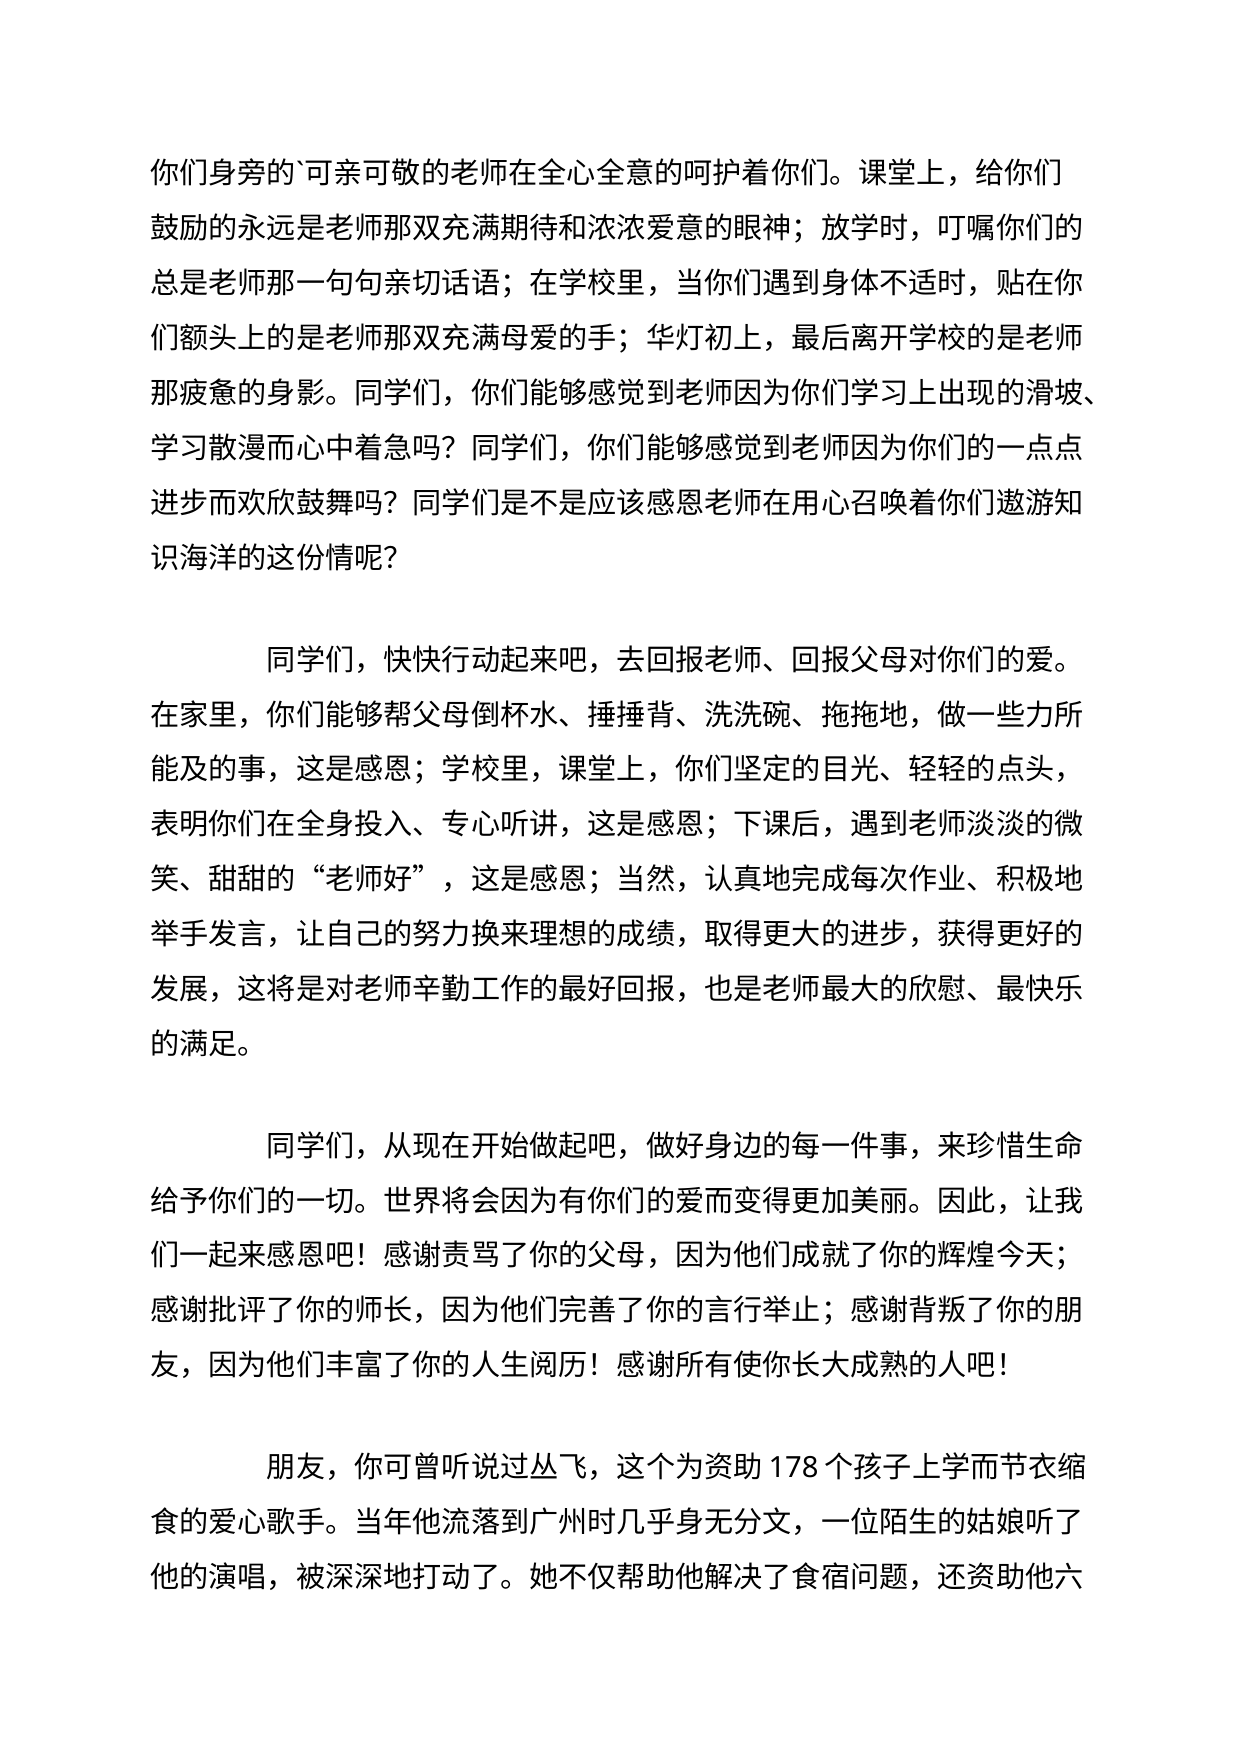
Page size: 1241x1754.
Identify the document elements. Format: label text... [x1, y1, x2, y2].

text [150, 150, 1090, 577]
text 同学们，快快行动起来吧，去回报老师、回报父母对你们的爱。在家里，你们能够帮父母倒杯水、捶捶背、洗洗碗、拖拖地，做一些力所能及的事，这是感恩；学校里，课堂上，你们坚定的目光、轻轻的点头，表明你们在全身投入、专心听讲，这是感恩；下课后，遇到老师淡淡的微笑、甜甜的“老师好”，这是感恩；当然，认真地完成每次作业、积极地举手发言，让自己的努力换来理想的成绩，取得更大的进步，获得更好的发展，这将是对老师辛勤工作的最好回报，也是老师最大的欣慰、最快乐的满足。 [150, 636, 1090, 1063]
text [150, 1443, 1090, 1596]
text 同学们，从现在开始做起吧，做好身边的每一件事，来珍惜生命给予你们的一切。世界将会因为有你们的爱而变得更加美丽。因此，让我们一起来感恩吧！感谢责骂了你的父母，因为他们成就了你的辉煌今天；感谢批评了你的师长，因为他们完善了你的言行举止；感谢背叛了你的朋友，因为他们丰富了你的人生阅历！感谢所有使你长大成熟的人吧！ [150, 1122, 1090, 1384]
